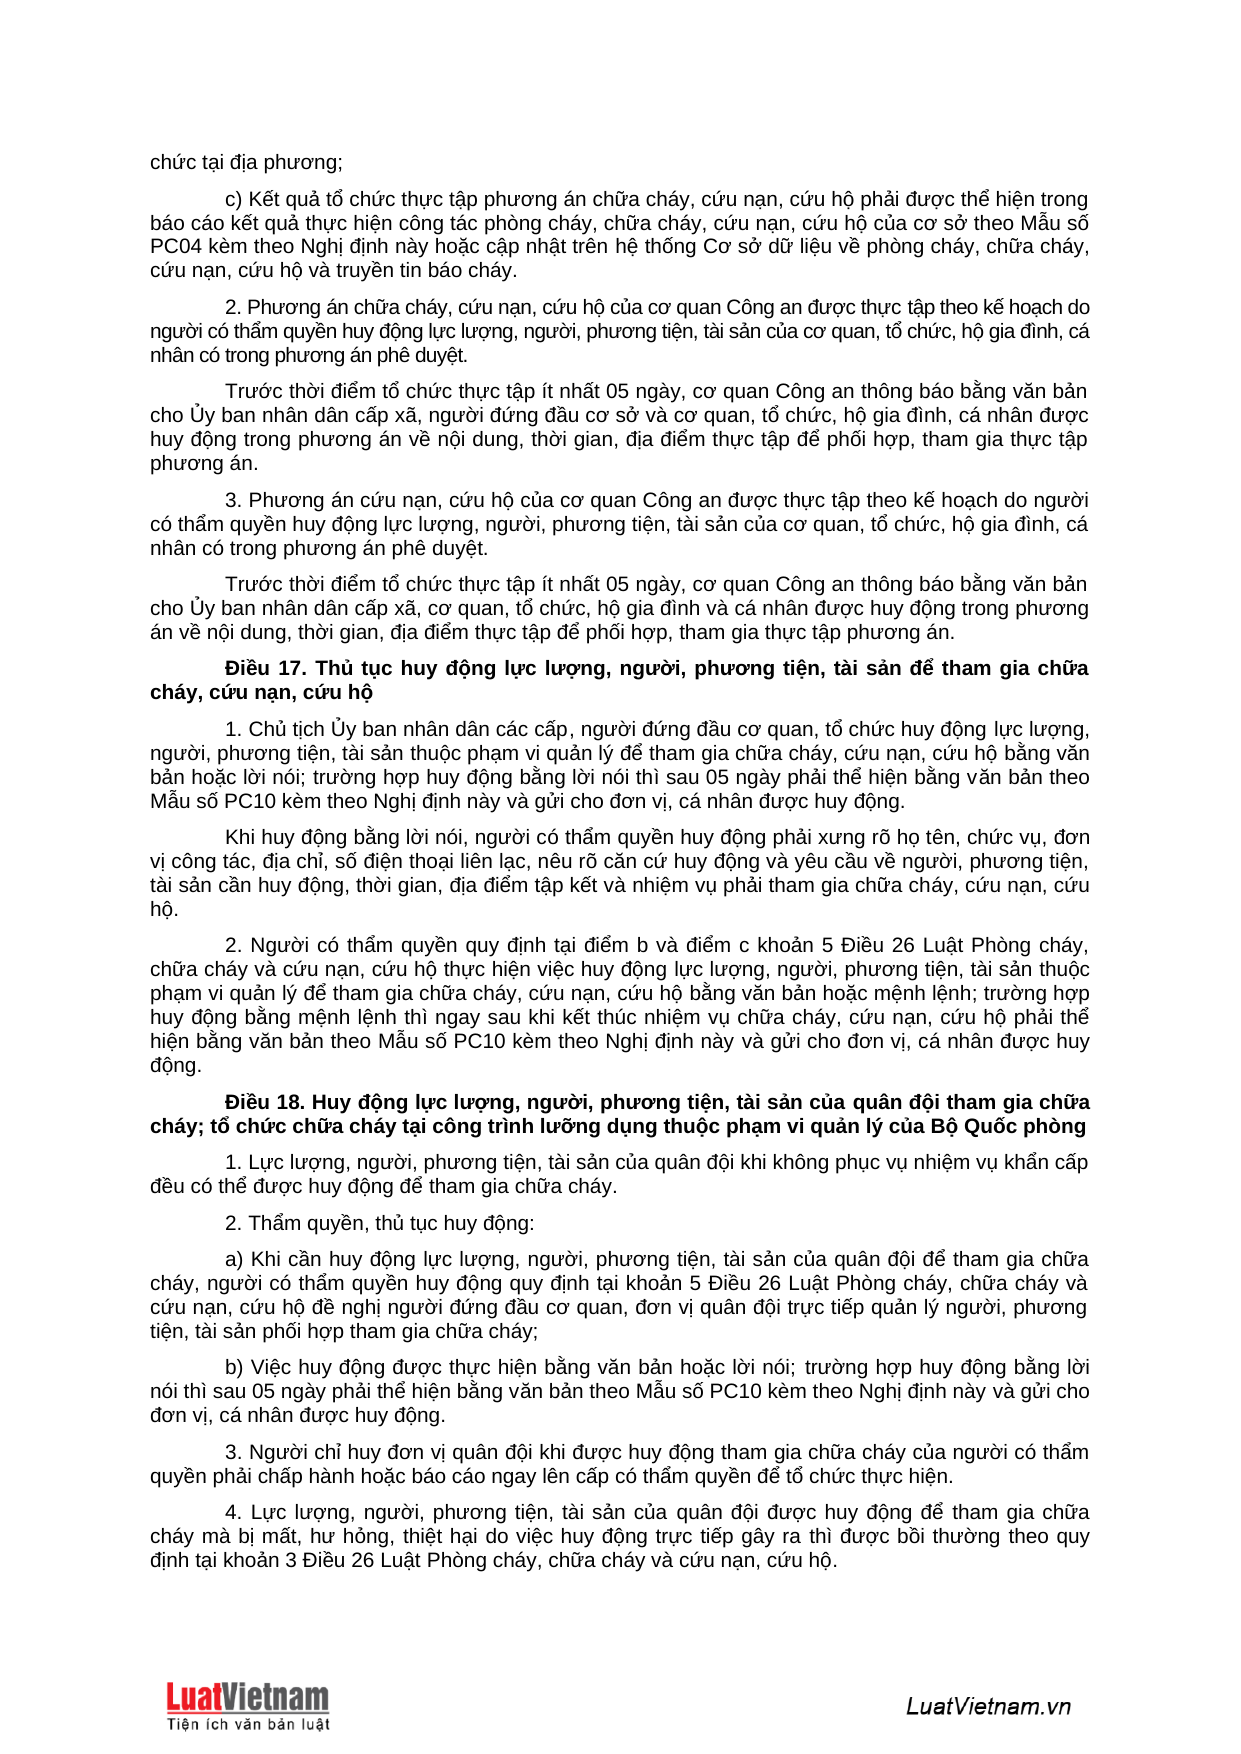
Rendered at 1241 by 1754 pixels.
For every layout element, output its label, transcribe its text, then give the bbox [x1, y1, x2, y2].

text 3. Người chỉ huy đơn vị quân đội khi được huy động tham gia chữa cháy của người có thẩm quyền phải chấp hành hoặc báo cáo ngay lên cấp có thẩm quyền để tổ chức thực hiện. [150, 1439, 1090, 1487]
text c) Kết quả tổ chức thực tập phương án chữa cháy, cứu nạn, cứu hộ phải được thể hiện trong báo cáo kết quả thực hiện công tác phòng cháy, chữa cháy, cứu nạn, cứu hộ của cơ sở theo Mẫu số PC04 kèm theo Nghị định này hoặc cập nhật trên hệ thống Cơ sở dữ liệu về phòng cháy, chữa cháy, cứu nạn, cứu hộ và truyền tin báo cháy. [150, 186, 1090, 282]
text Điều 17. Thủ tục huy động lực lượng, người, phương tiện, tài sản để tham gia chữa cháy, cứu nạn, cứu hộ [150, 656, 1090, 704]
text 2. Phương án chữa cháy, cứu nạn, cứu hộ của cơ quan Công an được thực tập theo kế hoạch do người có thẩm quyền huy động lực lượng, người, phương tiện, tài sản của cơ quan, tổ chức, hộ gia đình, cá nhân có trong phương án phê duyệt. [150, 295, 1090, 367]
text b) Việc huy động được thực hiện bằng văn bản hoặc lời nói; trường hợp huy động bằng lời nói thì sau 05 ngày phải thể hiện bằng văn bản theo Mẫu số PC10 kèm theo Nghị định này và gửi cho đơn vị, cá nhân được huy động. [150, 1355, 1090, 1427]
text 1. Lực lượng, người, phương tiện, tài sản của quân đội khi không phục vụ nhiệm vụ khẩn cấp đều có thể được huy động để tham gia chữa cháy. [150, 1150, 1090, 1198]
text Điều 18. Huy động lực lượng, người, phương tiện, tài sản của quân đội tham gia chữa cháy; tổ chức chữa cháy tại công trình lưỡng dụng thuộc phạm vi quản lý của Bộ Quốc phòng [150, 1089, 1090, 1137]
text 1. Chủ tịch Ủy ban nhân dân các cấp, người đứng đầu cơ quan, tổ chức huy động lực lượng, người, phương tiện, tài sản thuộc phạm vi quản lý để tham gia chữa cháy, cứu nạn, cứu hộ bằng văn bản hoặc lời nói; trường hợp huy động bằng lời nói thì sau 05 ngày phải thể hiện bằng văn bản theo Mẫu số PC10 kèm theo Nghị định này và gửi cho đơn vị, cá nhân được huy động. [150, 717, 1090, 812]
text 2. Thẩm quyền, thủ tục huy động: [150, 1210, 1090, 1234]
text 4. Lực lượng, người, phương tiện, tài sản của quân đội được huy động để tham gia chữa cháy mà bị mất, hư hỏng, thiệt hại do việc huy động trực tiếp gây ra thì được bồi thường theo quy định tại khoản 3 Điều 26 Luật Phòng cháy, chữa cháy và cứu nạn, cứu hộ. [150, 1500, 1090, 1572]
text 3. Phương án cứu nạn, cứu hộ của cơ quan Công an được thực tập theo kế hoạch do người có thẩm quyền huy động lực lượng, người, phương tiện, tài sản của cơ quan, tổ chức, hộ gia đình, cá nhân có trong phương án phê duyệt. [150, 487, 1090, 559]
text a) Khi cần huy động lực lượng, người, phương tiện, tài sản của quân đội để tham gia chữa cháy, người có thẩm quyền huy động quy định tại khoản 5 Điều 26 Luật Phòng cháy, chữa cháy và cứu nạn, cứu hộ đề nghị người đứng đầu cơ quan, đơn vị quân đội trực tiếp quản lý người, phương tiện, tài sản phối hợp tham gia chữa cháy; [150, 1247, 1090, 1343]
picture [150, 1659, 1090, 1754]
text Trước thời điểm tổ chức thực tập ít nhất 05 ngày, cơ quan Công an thông báo bằng văn bản cho Ủy ban nhân dân cấp xã, cơ quan, tổ chức, hộ gia đình và cá nhân được huy động trong phương án về nội dung, thời gian, địa điểm thực tập để phối hợp, tham gia thực tập phương án. [150, 572, 1090, 644]
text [150, 150, 1090, 174]
text 2. Người có thẩm quyền quy định tại điểm b và điểm c khoản 5 Điều 26 Luật Phòng cháy, chữa cháy và cứu nạn, cứu hộ thực hiện việc huy động lực lượng, người, phương tiện, tài sản thuộc phạm vi quản lý để tham gia chữa cháy, cứu nạn, cứu hộ bằng văn bản hoặc mệnh lệnh; trường hợp huy động bằng mệnh lệnh thì ngay sau khi kết thúc nhiệm vụ chữa cháy, cứu nạn, cứu hộ phải thể hiện bằng văn bản theo Mẫu số PC10 kèm theo Nghị định này và gửi cho đơn vị, cá nhân được huy động. [150, 933, 1090, 1077]
text Trước thời điểm tổ chức thực tập ít nhất 05 ngày, cơ quan Công an thông báo bằng văn bản cho Ủy ban nhân dân cấp xã, người đứng đầu cơ sở và cơ quan, tổ chức, hộ gia đình, cá nhân được huy động trong phương án về nội dung, thời gian, địa điểm thực tập để phối hợp, tham gia thực tập phương án. [150, 379, 1090, 475]
text Khi huy động bằng lời nói, người có thẩm quyền huy động phải xưng rõ họ tên, chức vụ, đơn vị công tác, địa chỉ, số điện thoại liên lạc, nêu rõ căn cứ huy động và yêu cầu về người, phương tiện, tài sản cần huy động, thời gian, địa điểm tập kết và nhiệm vụ phải tham gia chữa cháy, cứu nạn, cứu hộ. [150, 825, 1090, 921]
